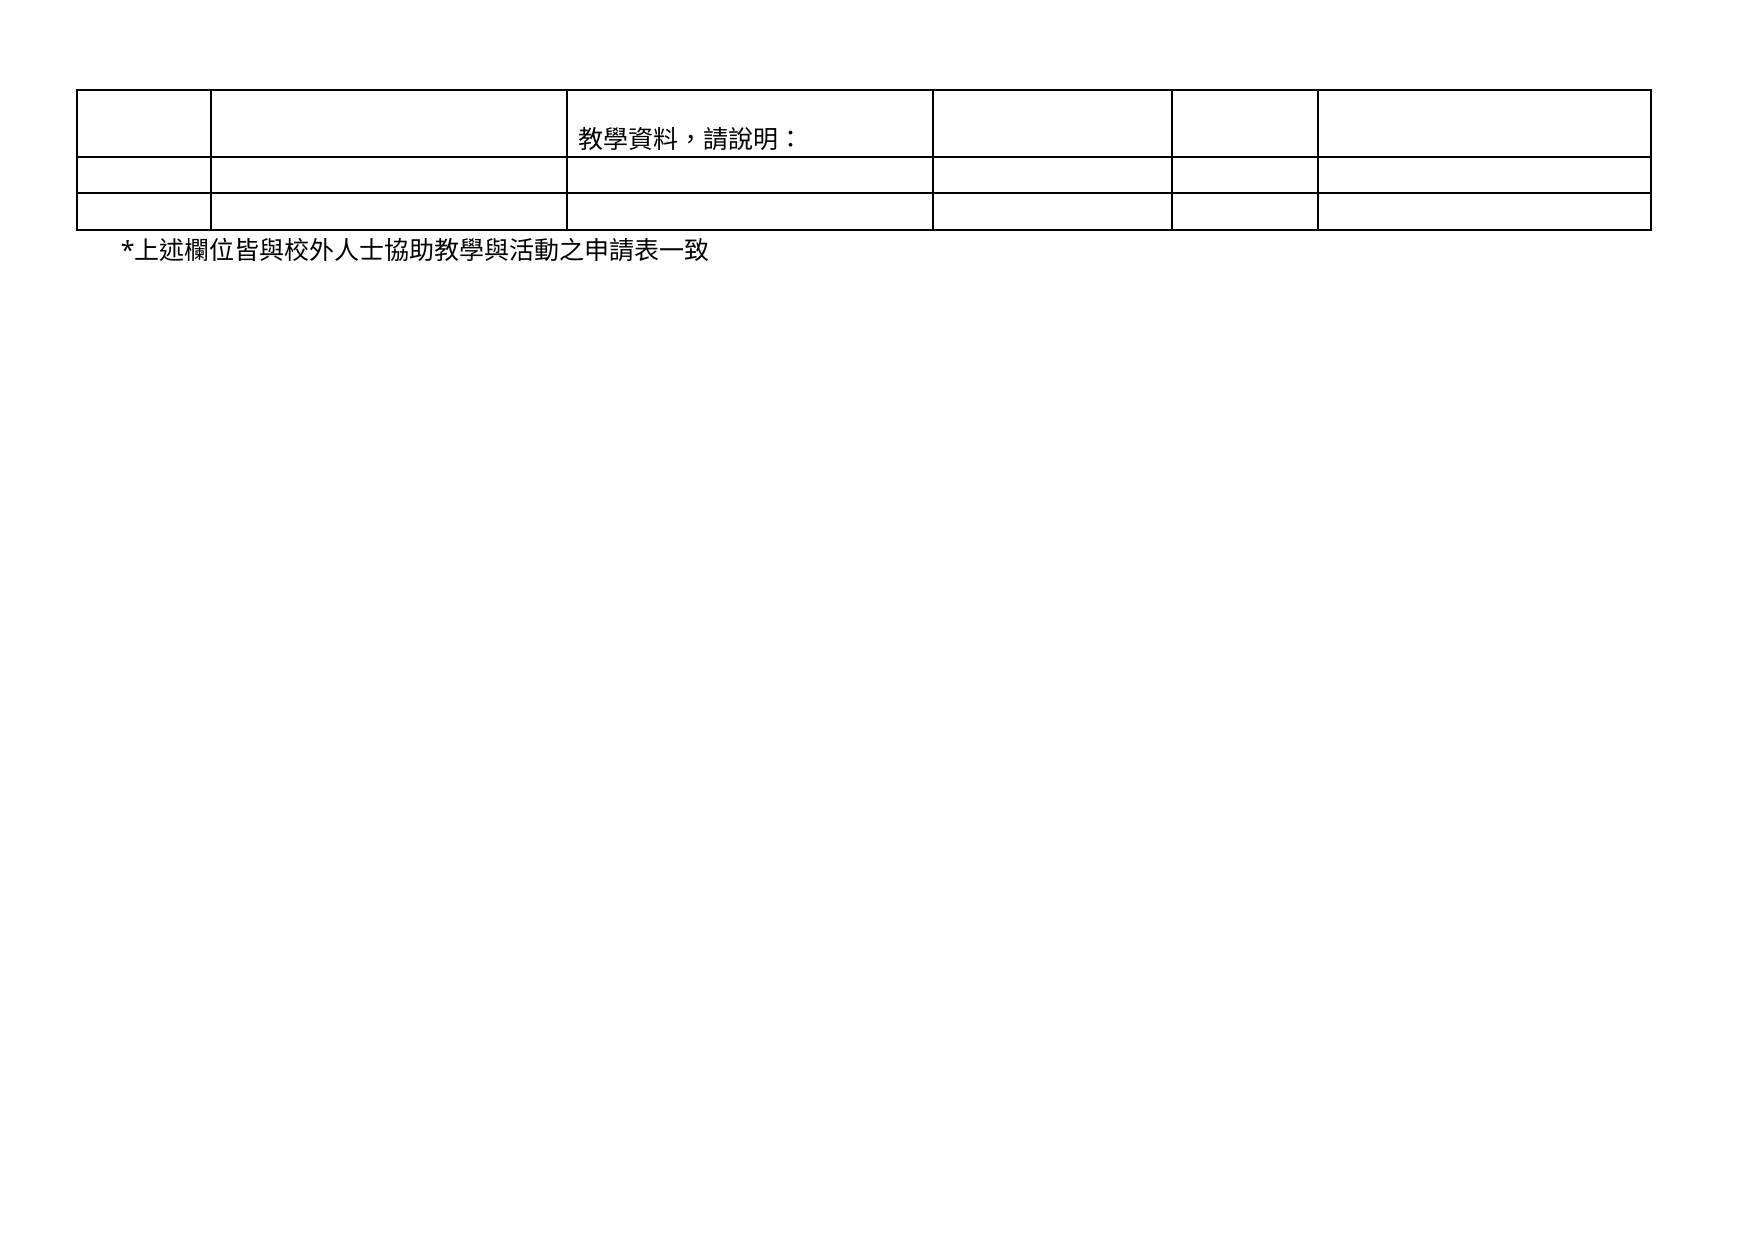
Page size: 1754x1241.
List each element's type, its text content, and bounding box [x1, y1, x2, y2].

table_cell [568, 158, 932, 192]
table_cell [78, 91, 210, 156]
table_cell [212, 158, 566, 192]
table_cell [568, 194, 932, 228]
table_cell [212, 91, 566, 156]
table_cell [1173, 91, 1317, 156]
table_cell [1319, 194, 1650, 228]
table_cell [212, 194, 566, 228]
table_cell [934, 158, 1171, 192]
table_cell [934, 194, 1171, 228]
text *上述欄位皆與校外人士協助教學與活動之申請表一致 [118, 231, 1636, 267]
table_cell [1319, 158, 1650, 192]
table_cell [78, 158, 210, 192]
table_cell [934, 91, 1171, 156]
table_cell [568, 91, 932, 156]
table_cell [78, 194, 210, 228]
table_cell [1173, 194, 1317, 228]
table_cell [1319, 91, 1650, 156]
table_cell [1173, 158, 1317, 192]
